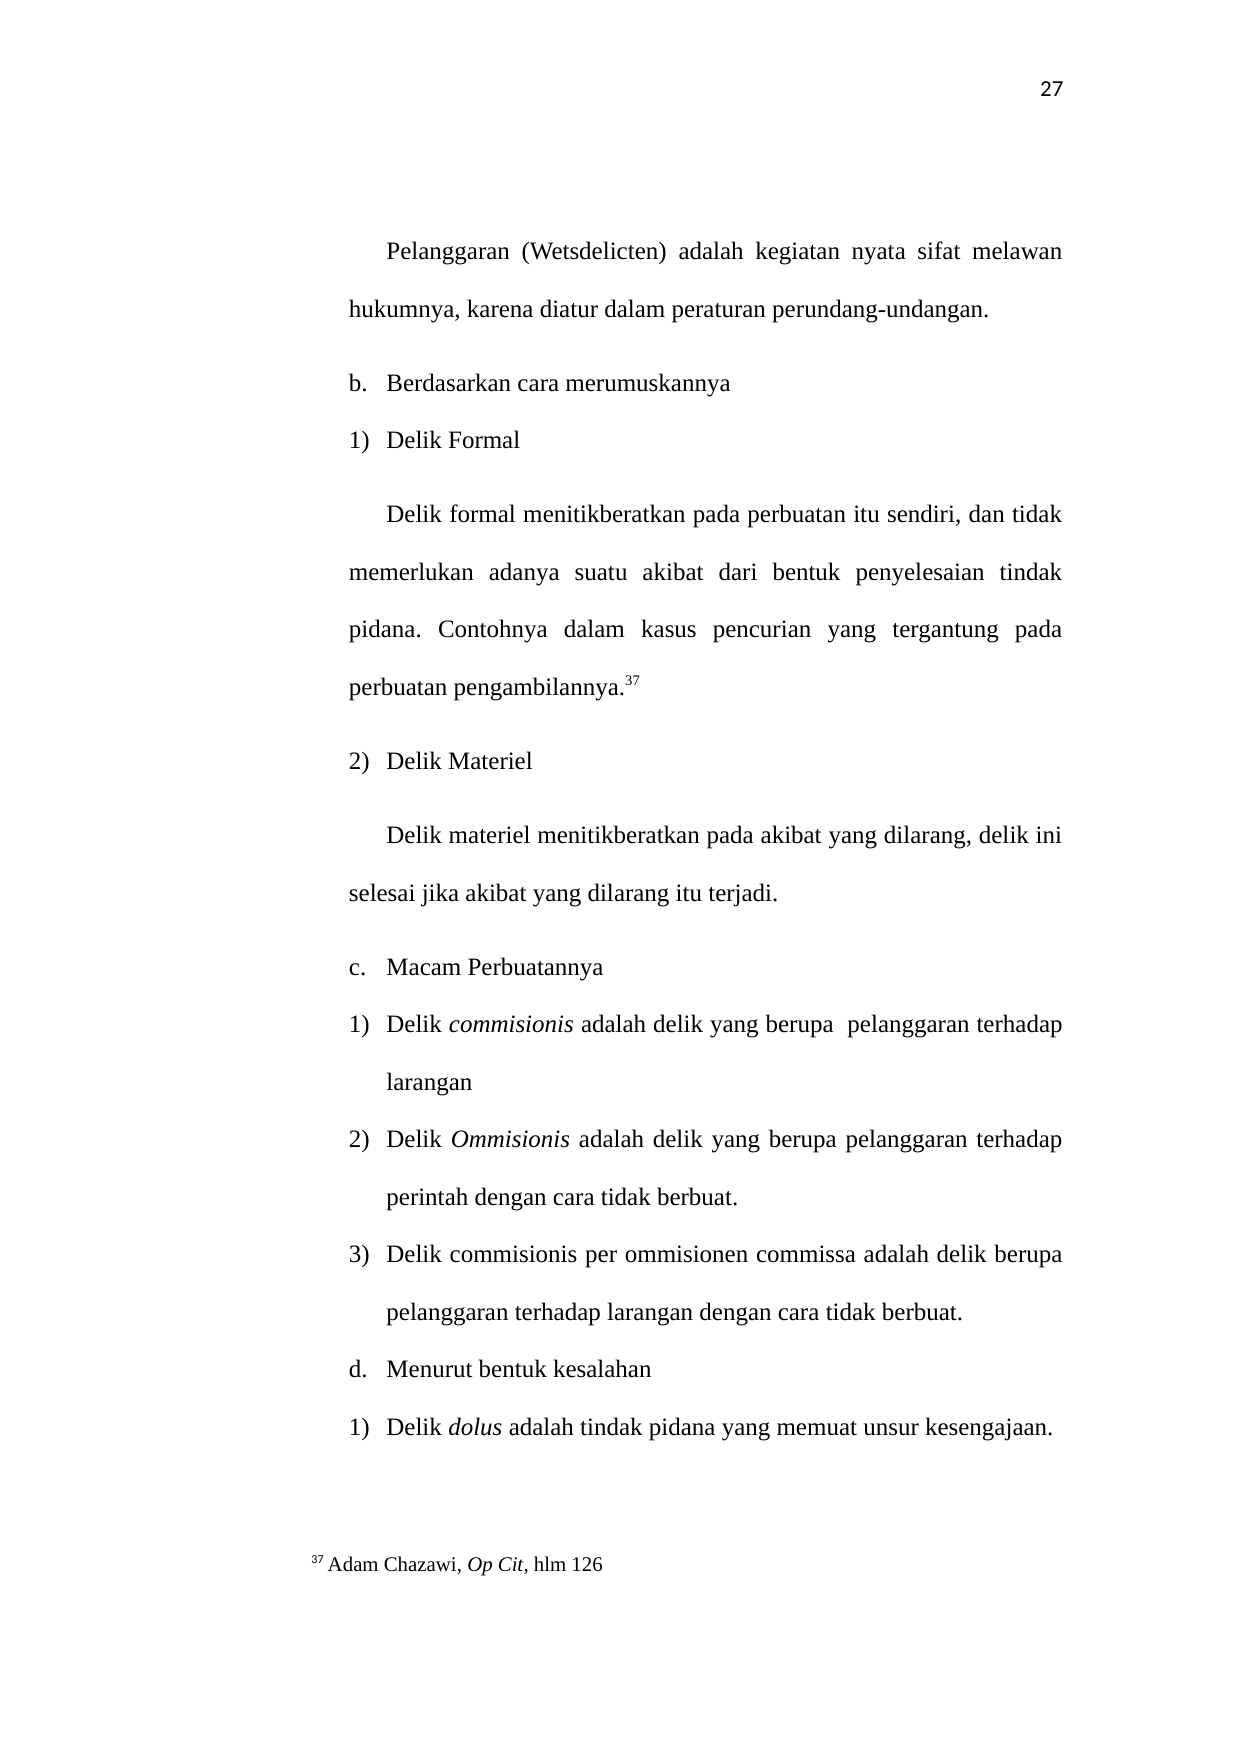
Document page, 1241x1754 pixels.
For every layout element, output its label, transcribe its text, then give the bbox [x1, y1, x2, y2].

list Delik Materiel [349, 746, 1063, 775]
list Delik dolus adalah tindak pidana yang memuat unsur kesengajaan. [349, 1412, 1063, 1441]
list Menurut bentuk kesalahan [349, 1354, 1063, 1383]
text Delik formal menitikberatkan pada perbuatan itu sendiri, dan tidak memerlukan adanya suatu akibat dari bentuk penyelesaian tindak pidana. Contohnya dalam kasus pencurian yang tergantung pada perbuatan pengambilannya. [349, 499, 1063, 701]
text Pelanggaran (Wetsdelicten) adalah kegiatan nyata sifat melawan hukumnya, karena diatur dalam peraturan perundang-undangan. [349, 236, 1063, 322]
list Delik Formal [349, 425, 1063, 454]
list Delik commisionis adalah delik yang berupa pelanggaran terhadap larangan [349, 1009, 1063, 1096]
list Berdasarkan cara merumuskannya [349, 368, 1063, 397]
list Macam Perbuatannya [349, 952, 1063, 981]
list Delik commisionis per ommisionen commissa adalah delik berupa pelanggaran terhadap larangan dengan cara tidak berbuat. [349, 1239, 1063, 1326]
text Delik materiel menitikberatkan pada akibat yang dilarang, delik ini selesai jika akibat yang dilarang itu terjadi. [349, 820, 1063, 907]
list Delik Ommisionis adalah delik yang berupa pelanggaran terhadap perintah dengan cara tidak berbuat. [349, 1124, 1063, 1211]
